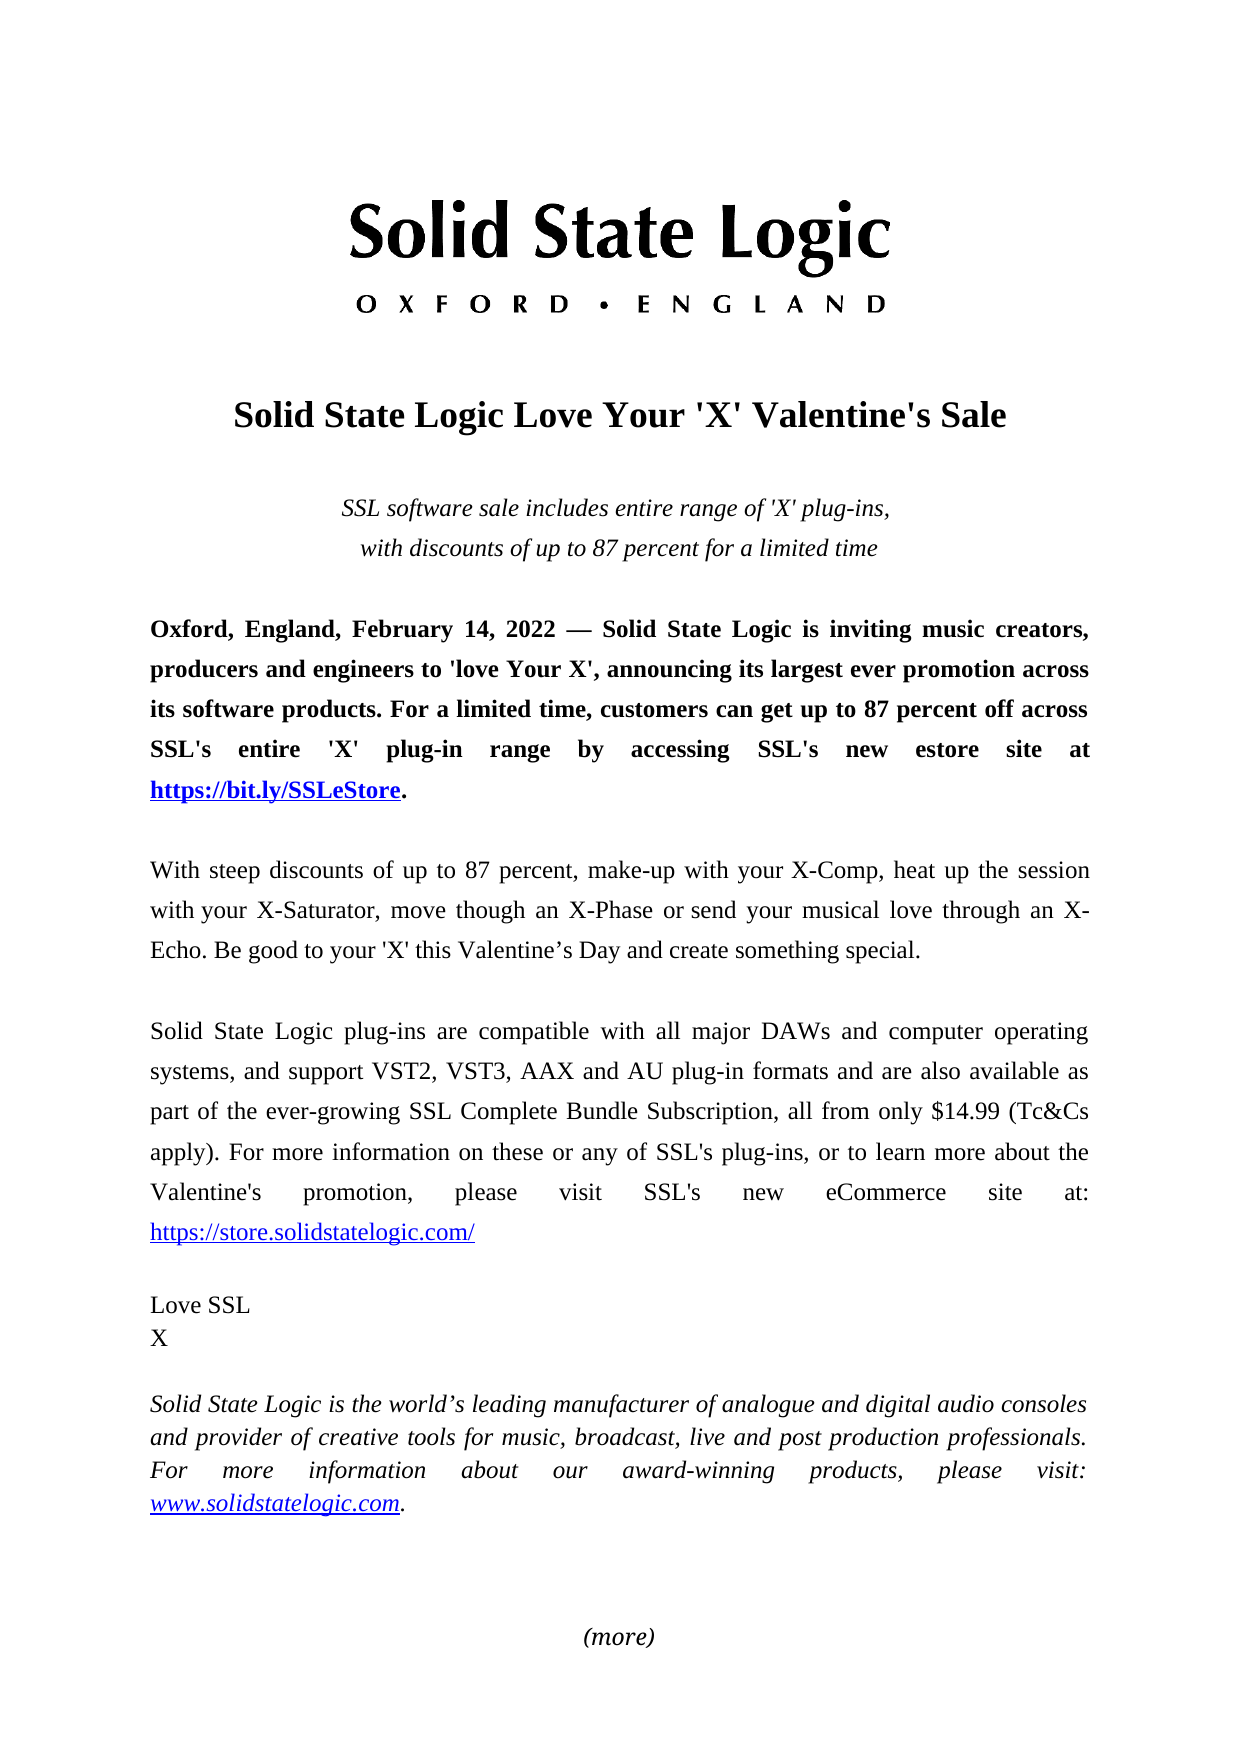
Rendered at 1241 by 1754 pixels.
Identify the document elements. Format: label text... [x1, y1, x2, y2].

text Solid State Logic Love Your 'X' Valentine's Sale [150, 393, 1090, 436]
text Solid State Logic plug-ins are compatible with all major DAWs and computer operating systems, and support VST2, VST3, AAX and AU plug-in formats and are also available as part of the ever-growing SSL Complete Bundle Subscription, all from only $14.99 (Tc&Cs apply). For more information on these or any of SSL's plug-ins, or to learn more about the Valentine's promotion, please visit SSL's new eCommerce site at: https://store.solidstatelogic.com/ [150, 1016, 1090, 1246]
text X [150, 1323, 1090, 1352]
text Solid State Logic is the world’s leading manufacturer of analogue and digital audio consoles and provider of creative tools for music, broadcast, live and post production professionals. For more information about our award-winning products, please visit: www.solidstatelogic.com. [150, 1389, 1090, 1517]
picture [350, 200, 890, 313]
text With steep discounts of up to 87 percent, make-up with your X-Comp, heat up the session with your X-Saturator, move though an X-Phase or send your musical love through an X-Echo. Be good to your 'X' this Valentine’s Day and create something special. [150, 855, 1090, 964]
text Oxford, England, February 14, 2022 — Solid State Logic is inviting music creators, producers and engineers to 'love Your X', announcing its largest ever promotion across its software products. For a limited time, customers can get up to 87 percent off across SSL's entire 'X' plug-in range by accessing SSL's new estore site at https://bit.ly/SSLeStore. [150, 614, 1090, 803]
text SSL software sale includes entire range of 'X' plug-ins, with discounts of up to 87 percent for a limited time [150, 493, 1090, 562]
text Love SSL [150, 1290, 1090, 1319]
